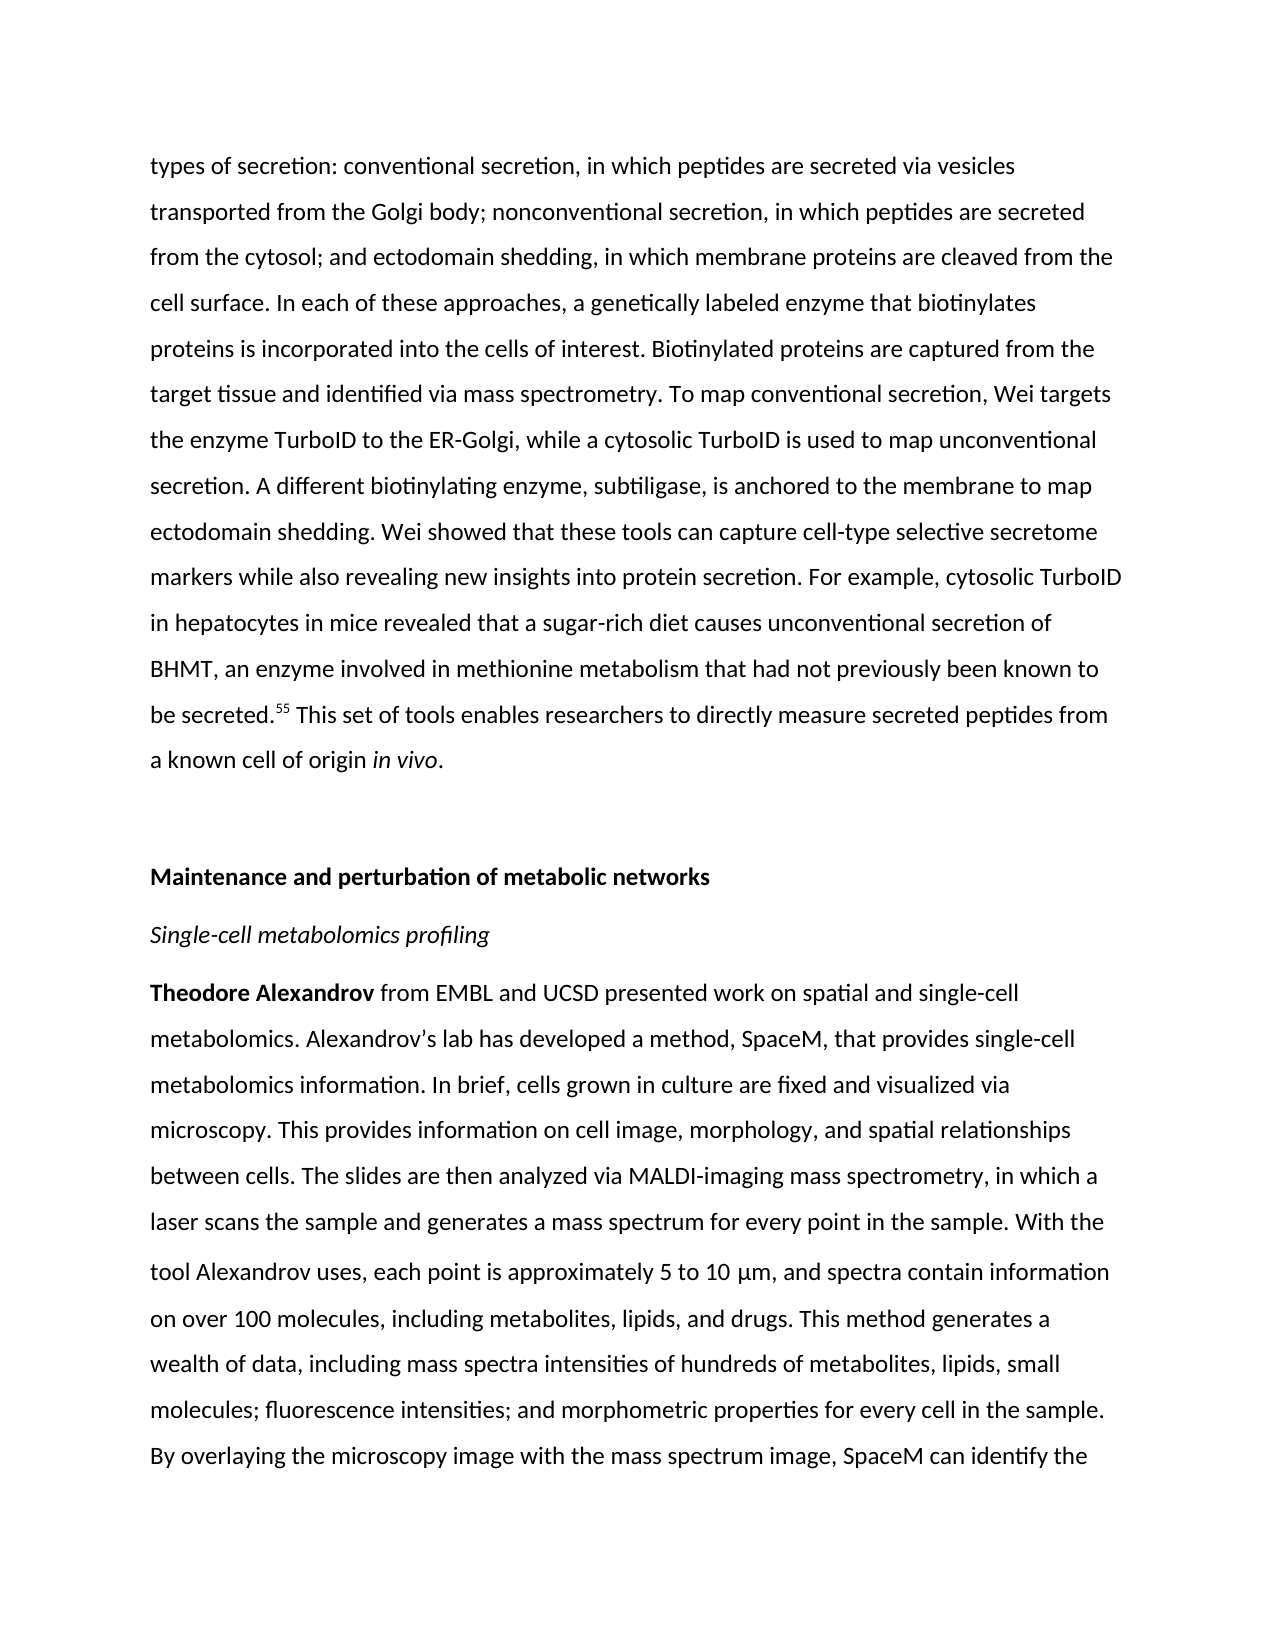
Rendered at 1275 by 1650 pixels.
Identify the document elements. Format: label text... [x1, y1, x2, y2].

text Maintenance and perturbation of metabolic networks [150, 861, 1125, 891]
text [150, 977, 1125, 1471]
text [150, 150, 1125, 775]
text Single-cell metabolomics profiling [150, 919, 1125, 950]
